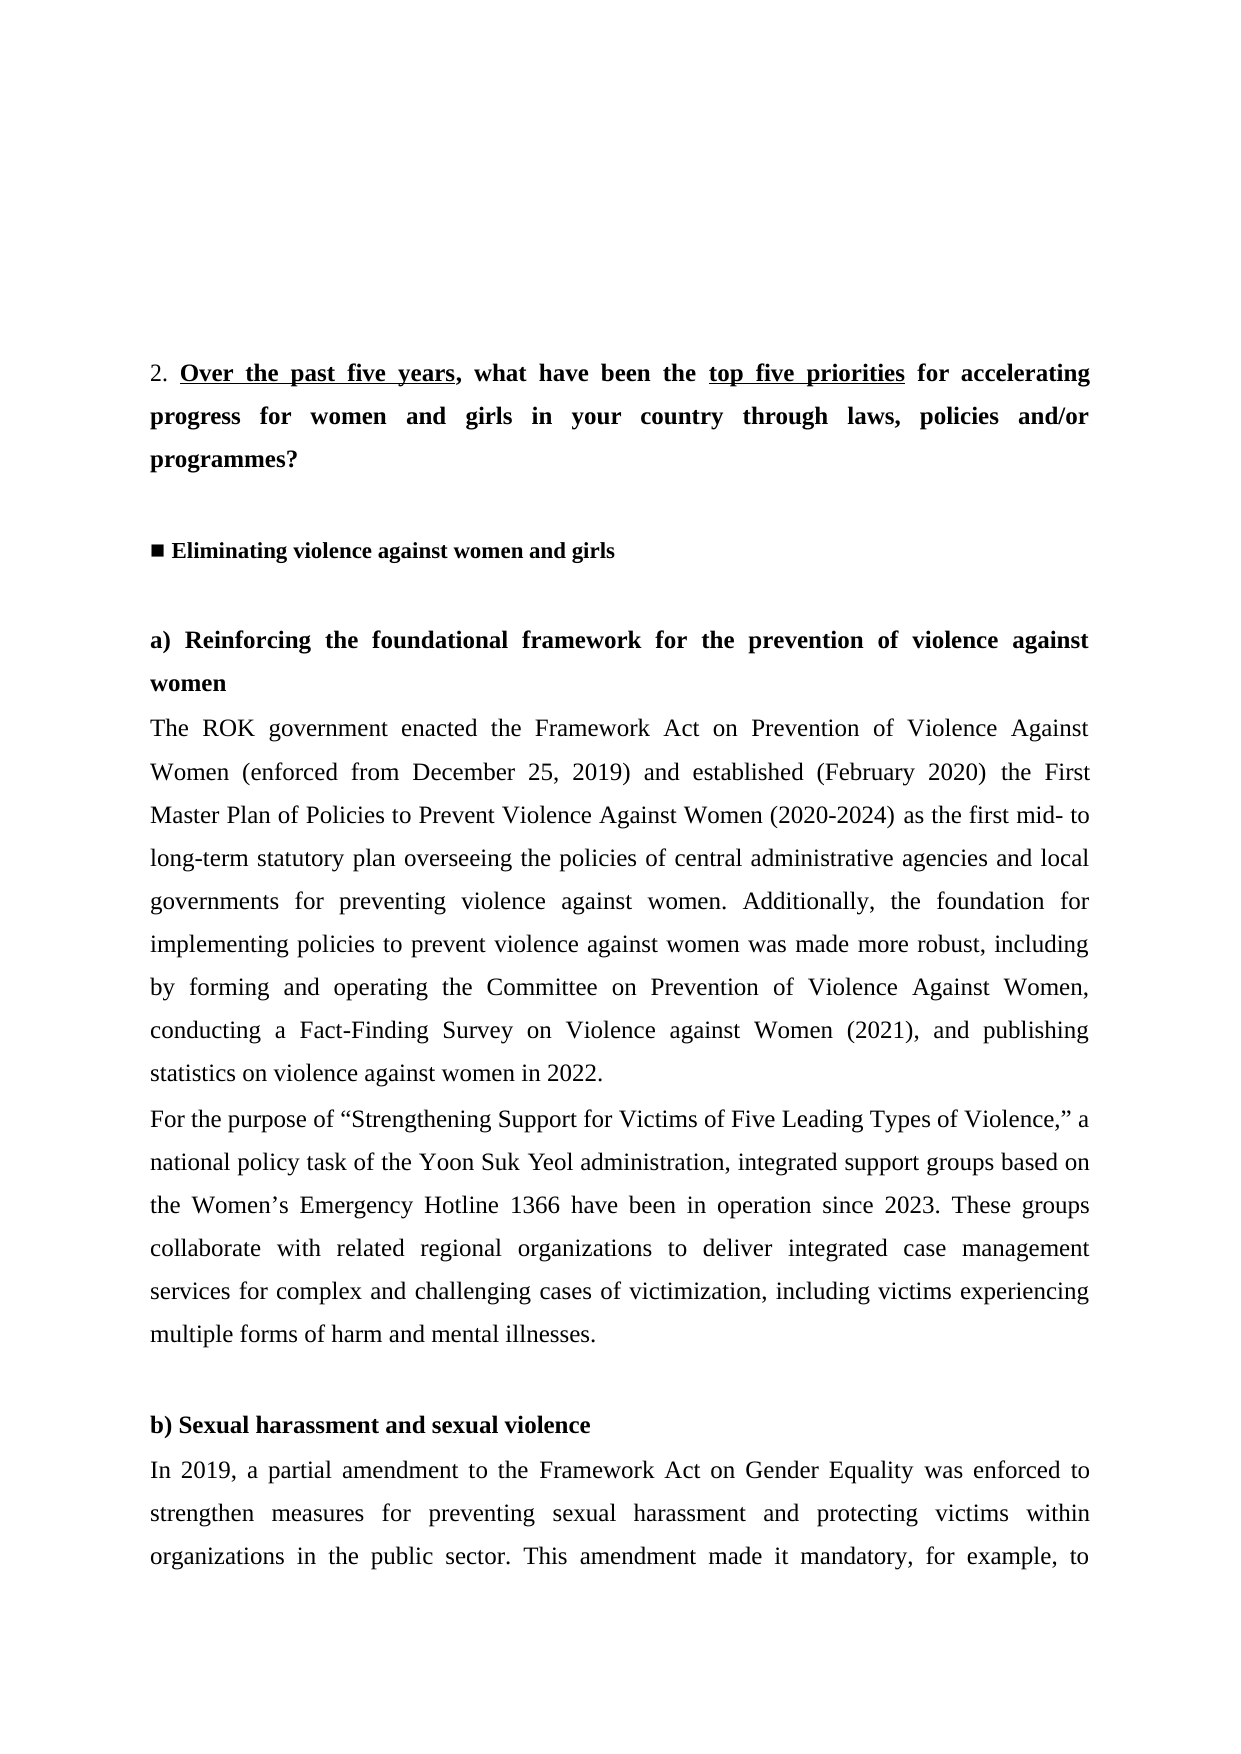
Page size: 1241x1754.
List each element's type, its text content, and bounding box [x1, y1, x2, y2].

text a) Reinforcing the foundational framework for the prevention of violence against women [150, 625, 1090, 697]
text For the purpose of “Strengthening Support for Victims of Five Leading Types of Violence,” a national policy task of the Yoon Suk Yeol administration, integrated support groups based on the Women’s Emergency Hotline 1366 have been in operation since 2023. These groups collaborate with related regional organizations to deliver integrated case management services for complex and challenging cases of victimization, including victims experiencing multiple forms of harm and mental illnesses. [150, 1104, 1090, 1348]
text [150, 1455, 1090, 1570]
text b) Sexual harassment and sexual violence [150, 1410, 1090, 1438]
text 2. Over the past five years, what have been the top five priorities for accelerating progress for women and girls in your country through laws, policies and/or programmes? [150, 358, 1090, 473]
text The ROK government enacted the Framework Act on Prevention of Violence Against Women (enforced from December 25, 2019) and established (February 2020) the First Master Plan of Policies to Prevent Violence Against Women (2020-2024) as the first mid- to long-term statutory plan overseeing the policies of central administrative agencies and local governments for preventing violence against women. Additionally, the foundation for implementing policies to prevent violence against women was made more robust, including by forming and operating the Committee on Prevention of Violence Against Women, conducting a Fact-Finding Survey on Violence against Women (2021), and publishing statistics on violence against women in 2022. [150, 713, 1090, 1087]
text ■ Eliminating violence against women and girls [150, 535, 1090, 563]
